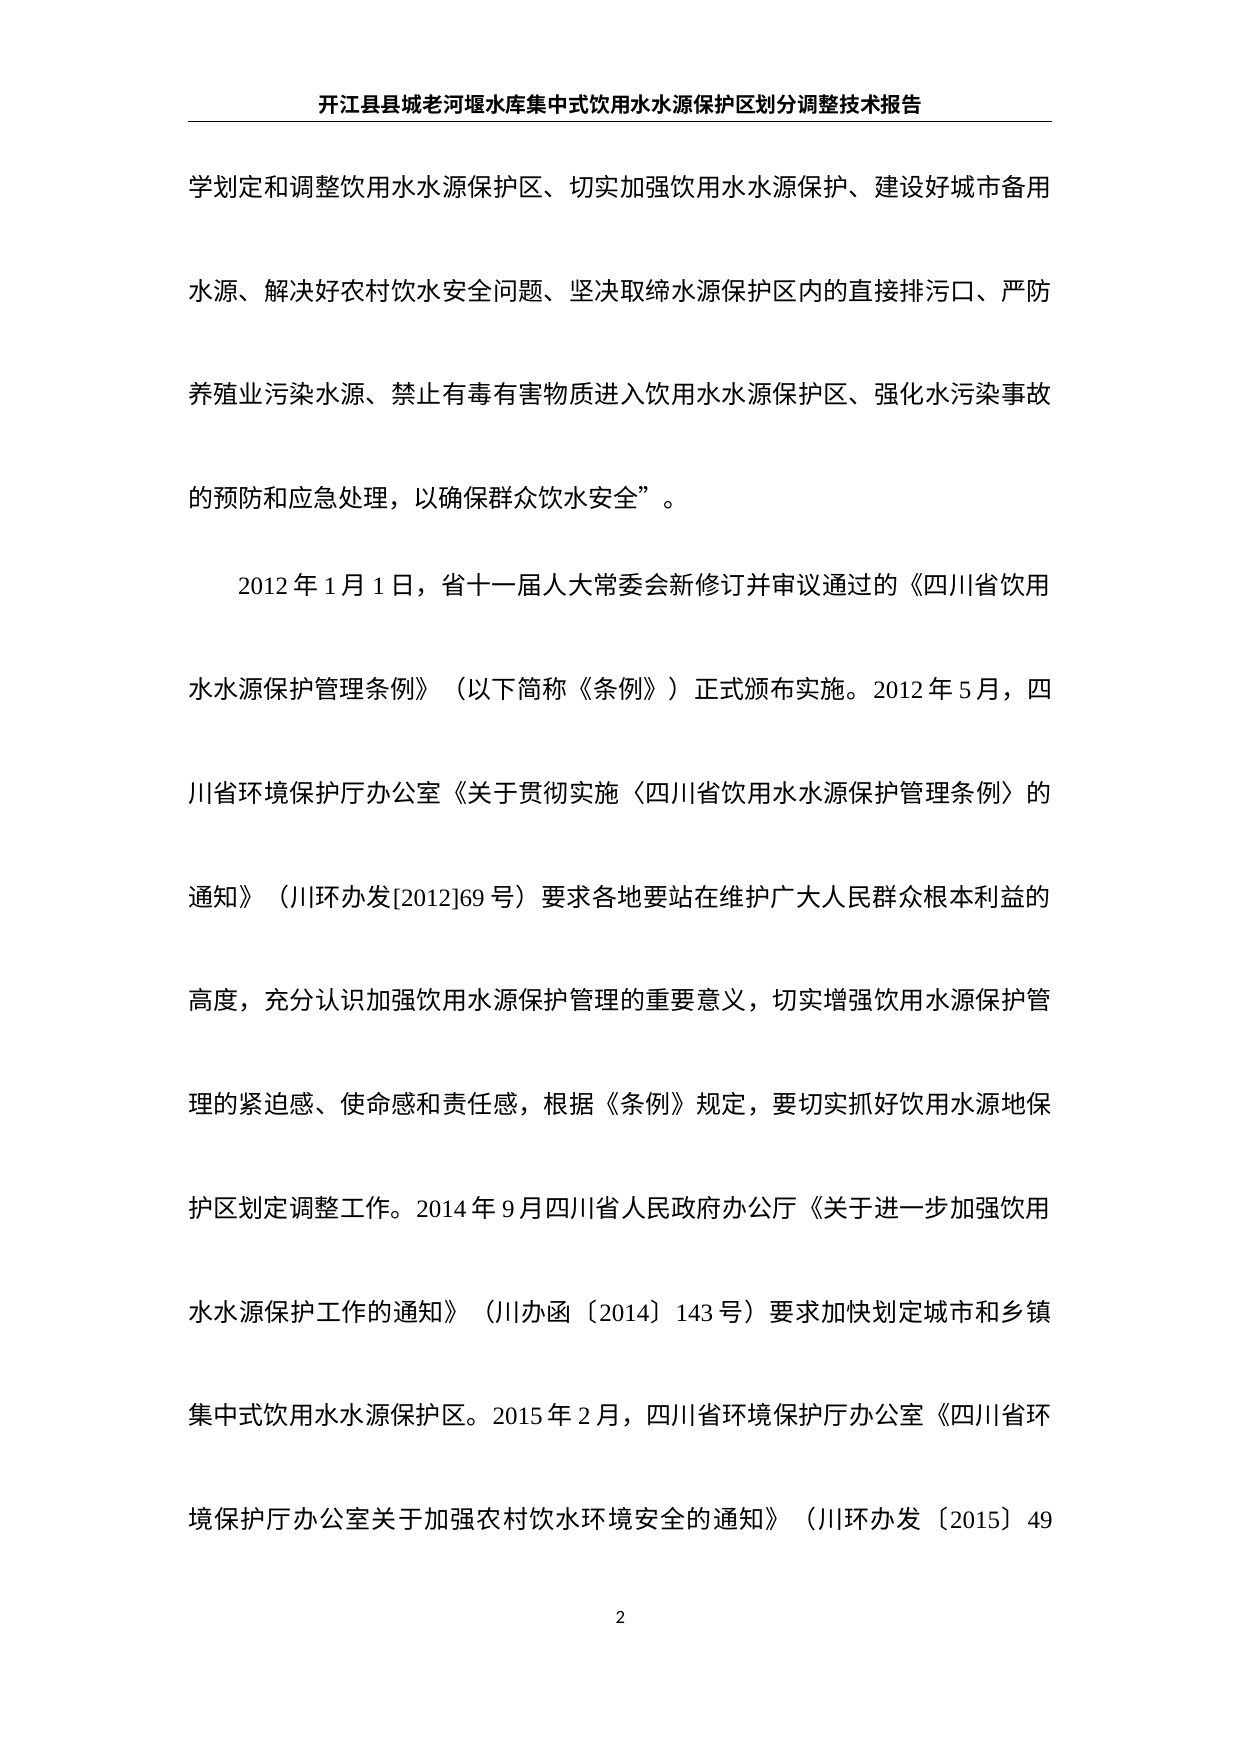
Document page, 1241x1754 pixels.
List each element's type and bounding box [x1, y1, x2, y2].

text [188, 549, 1052, 1552]
text [188, 151, 1052, 531]
